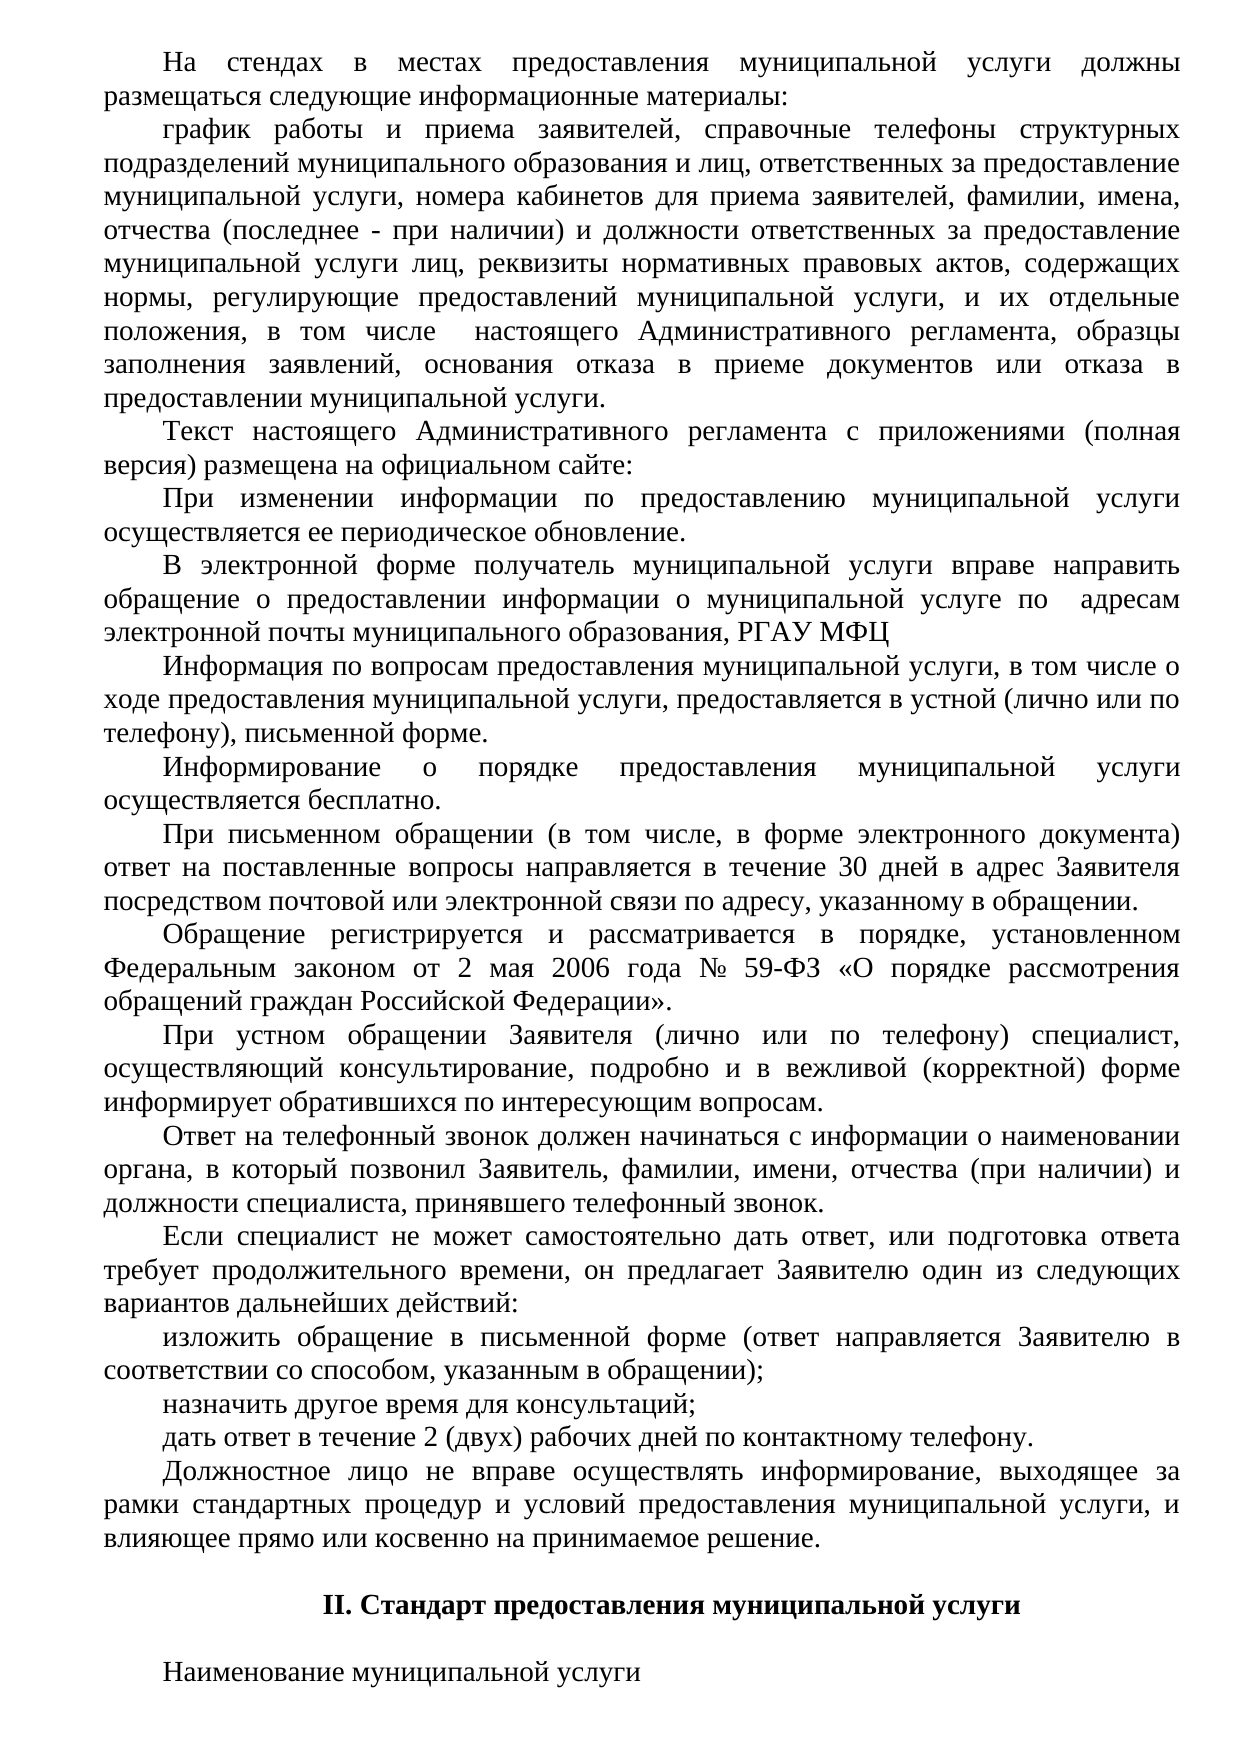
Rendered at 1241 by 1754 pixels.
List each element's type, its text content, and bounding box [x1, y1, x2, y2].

text график работы и приема заявителей, справочные телефоны структурных подразделений муниципального образования и лиц, ответственных за предоставление муниципальной услуги, номера кабинетов для приема заявителей, фамилии, имена, отчества (последнее - при наличии) и должности ответственных за предоставление муниципальной услуги лиц, реквизиты нормативных правовых актов, содержащих нормы, регулирующие предоставлений муниципальной услуги, и их отдельные положения, в том числе настоящего Административного регламента, образцы заполнения заявлений, основания отказа в приеме документов или отказа в предоставлении муниципальной услуги. [103, 111, 1181, 413]
text При письменном обращении (в том числе, в форме электронного документа) ответ на поставленные вопросы направляется в течение 30 дней в адрес Заявителя посредством почтовой или электронной связи по адресу, указанному в обращении. [103, 816, 1181, 916]
text Информация по вопросам предоставления муниципальной услуги, в том числе о ходе предоставления муниципальной услуги, предоставляется в устной (лично или по телефону), письменной форме. [103, 648, 1181, 749]
text Должностное лицо не вправе осуществлять информирование, выходящее за рамки стандартных процедур и условий предоставления муниципальной услуги, и влияющее прямо или косвенно на принимаемое решение. [103, 1453, 1181, 1554]
text Текст настоящего Административного регламента с приложениями (полная версия) размещена на официальном сайте: [103, 413, 1181, 480]
text изложить обращение в письменной форме (ответ направляется Заявителю в соответствии со способом, указанным в обращении); [103, 1319, 1181, 1386]
text На стендах в местах предоставления муниципальной услуги должны размещаться следующие информационные материалы: [103, 44, 1181, 111]
text При устном обращении Заявителя (лично или по телефону) специалист, осуществляющий консультирование, подробно и в вежливой (корректной) форме информирует обратившихся по интересующим вопросам. [103, 1017, 1181, 1118]
text назначить другое время для консультаций; [103, 1386, 1181, 1419]
text Информирование о порядке предоставления муниципальной услуги осуществляется бесплатно. [103, 749, 1181, 816]
text Если специалист не может самостоятельно дать ответ, или подготовка ответа требует продолжительного времени, он предлагает Заявителю один из следующих вариантов дальнейших действий: [103, 1218, 1181, 1319]
text II. Стандарт предоставления муниципальной услуги [103, 1587, 1181, 1621]
text дать ответ в течение 2 (двух) рабочих дней по контактному телефону. [103, 1419, 1181, 1453]
text При изменении информации по предоставлению муниципальной услуги осуществляется ее периодическое обновление. [103, 480, 1181, 547]
text В электронной форме получатель муниципальной услуги вправе направить обращение о предоставлении информации о муниципальной услуге по адресам электронной почты муниципального образования, РГАУ МФЦ [103, 547, 1181, 648]
text Ответ на телефонный звонок должен начинаться с информации о наименовании органа, в который позвонил Заявитель, фамилии, имени, отчества (при наличии) и должности специалиста, принявшего телефонный звонок. [103, 1118, 1181, 1218]
text Наименование муниципальной услуги [103, 1654, 1181, 1688]
text Обращение регистрируется и рассматривается в порядке, установленном Федеральным законом от 2 мая 2006 года № 59-ФЗ «О порядке рассмотрения обращений граждан Российской Федерации». [103, 916, 1181, 1017]
